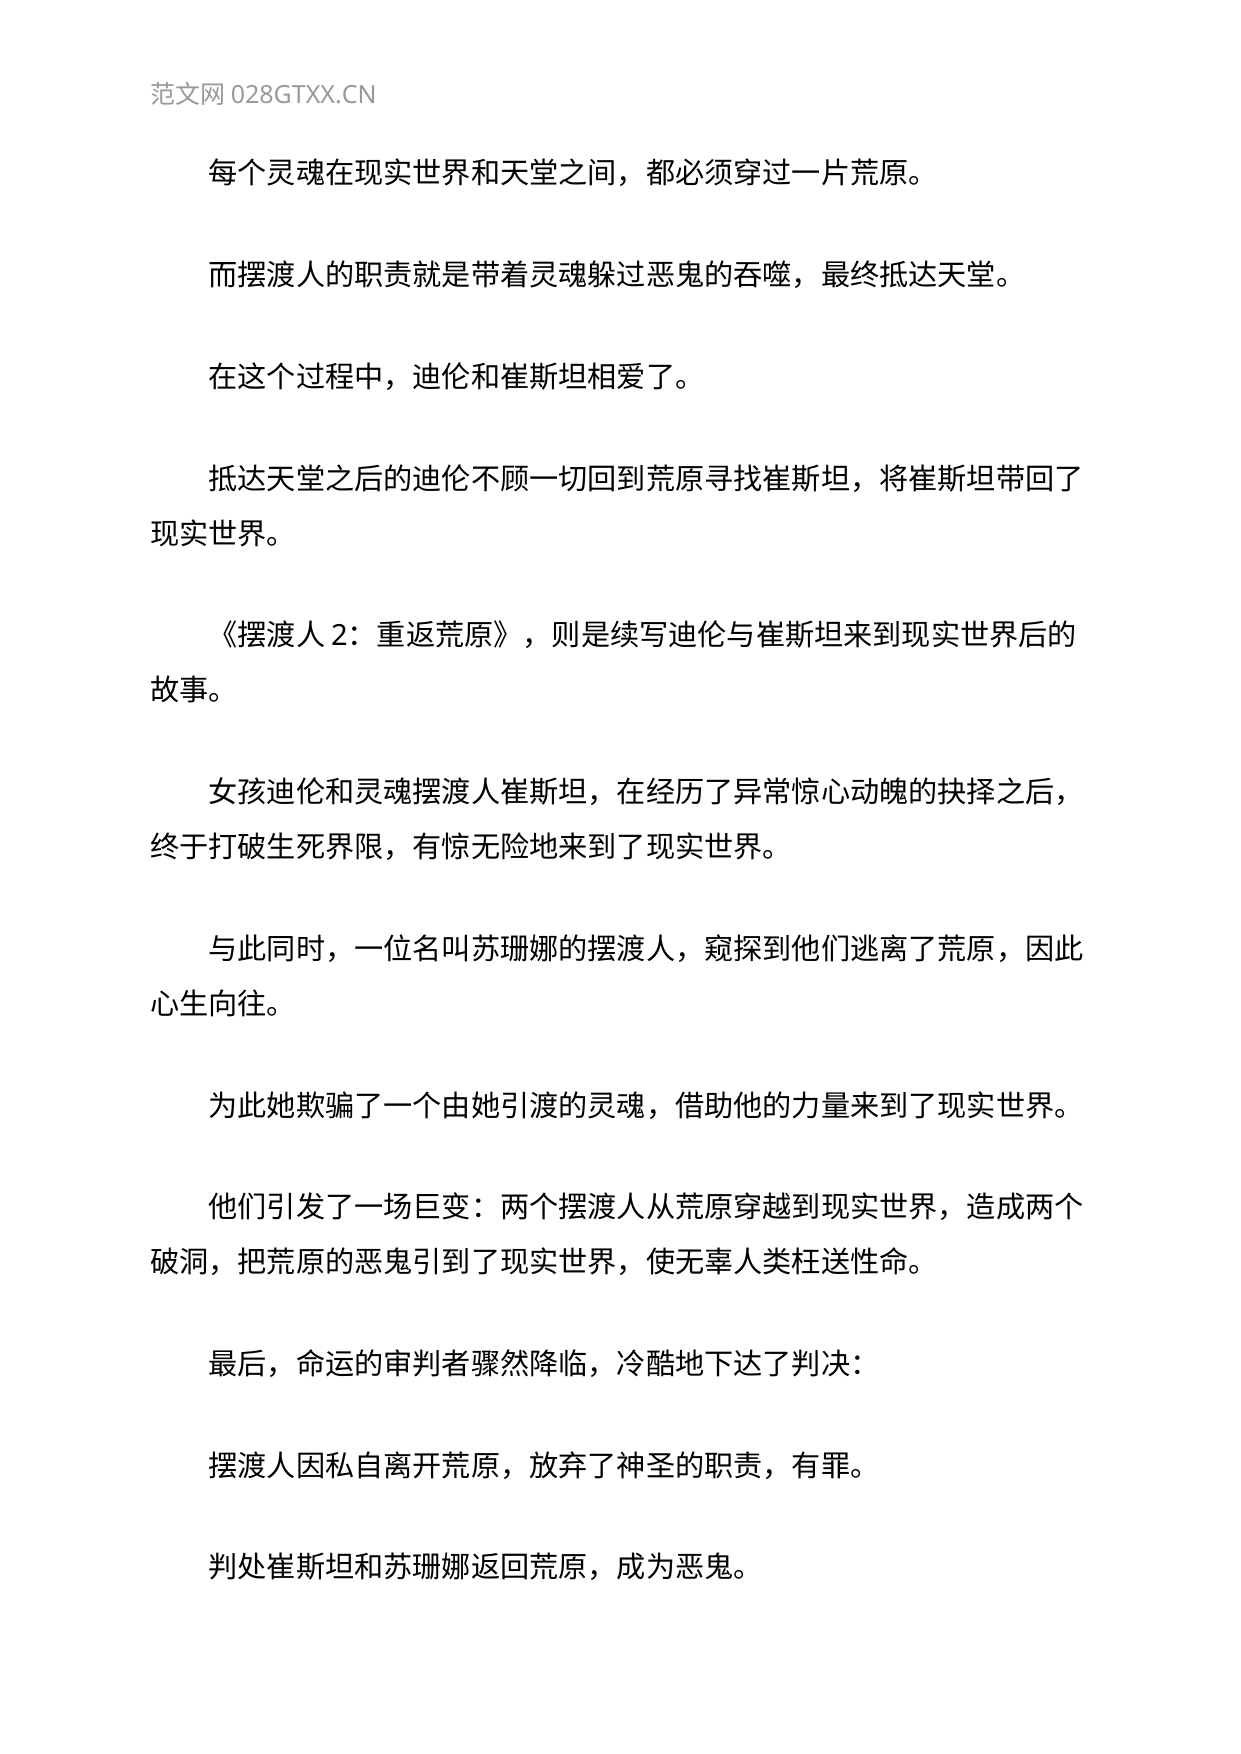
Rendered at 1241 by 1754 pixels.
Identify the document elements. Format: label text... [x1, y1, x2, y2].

text 抵达天堂之后的迪伦不顾一切回到荒原寻找崔斯坦，将崔斯坦带回了现实世界。 [150, 455, 1090, 552]
text 而摆渡人的职责就是带着灵魂躲过恶鬼的吞噬，最终抵达天堂。 [150, 252, 1090, 294]
text 女孩迪伦和灵魂摆渡人崔斯坦，在经历了异常惊心动魄的抉择之后，终于打破生死界限，有惊无险地来到了现实世界。 [150, 769, 1090, 866]
text 每个灵魂在现实世界和天堂之间，都必须穿过一片荒原。 [150, 150, 1090, 192]
text 他们引发了一场巨变：两个摆渡人从荒原穿越到现实世界，造成两个破洞，把荒原的恶鬼引到了现实世界，使无辜人类枉送性命。 [150, 1184, 1090, 1281]
text 判处崔斯坦和苏珊娜返回荒原，成为恶鬼。 [150, 1544, 1090, 1586]
text 为此她欺骗了一个由她引渡的灵魂，借助他的力量来到了现实世界。 [150, 1082, 1090, 1124]
text 在这个过程中，迪伦和崔斯坦相爱了。 [150, 353, 1090, 396]
text 《摆渡人2：重返荒原》，则是续写迪伦与崔斯坦来到现实世界后的故事。 [150, 612, 1090, 709]
text 最后，命运的审判者骤然降临，冷酷地下达了判决： [150, 1341, 1090, 1383]
text 摆渡人因私自离开荒原，放弃了神圣的职责，有罪。 [150, 1442, 1090, 1484]
text 与此同时，一位名叫苏珊娜的摆渡人，窥探到他们逃离了荒原，因此心生向往。 [150, 925, 1090, 1023]
